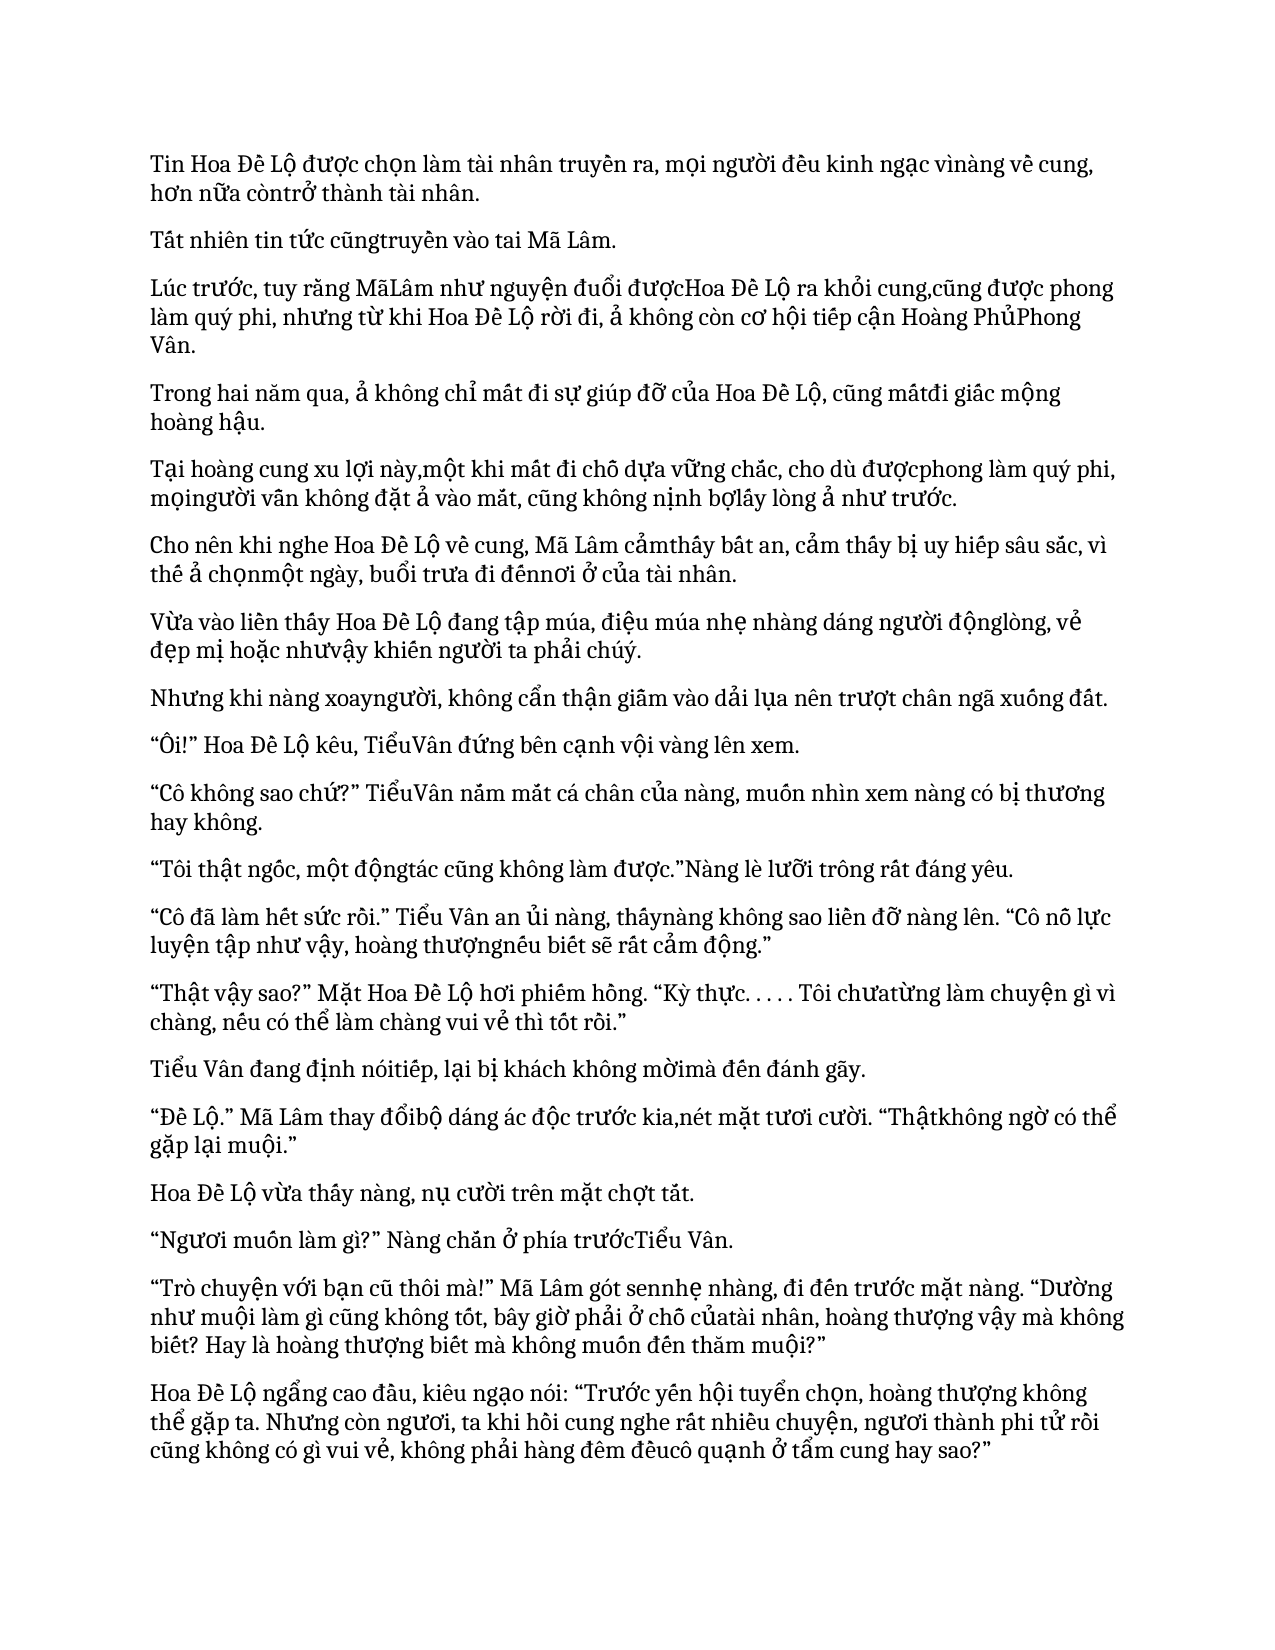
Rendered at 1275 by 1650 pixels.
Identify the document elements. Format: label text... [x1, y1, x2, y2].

text “Ôi!” Hoa Đề Lộ kêu, TiểuVân đứng bên cạnh vội vàng lên xem. [150, 731, 1125, 760]
text “Ngươi muốn làm gì?” Nàng chắn ở phía trướcTiểu Vân. [150, 1226, 1125, 1255]
text “Cô đã làm hết sức rồi.” Tiểu Vân an ủi nàng, thấynàng không sao liền đỡ nàng lên. “Cô nỗ lực luyện tập như vậy, hoàng thượngnếu biết sẽ rất cảm động.” [150, 902, 1125, 960]
text Hoa Đề Lộ vừa thấy nàng, nụ cười trên mặt chợt tắt. [150, 1179, 1125, 1207]
text Vừa vào liền thấy Hoa Đề Lộ đang tập múa, điệu múa nhẹ nhàng dáng người độnglòng, vẻ đẹp mị hoặc nhưvậy khiến người ta phải chúý. [150, 607, 1125, 665]
text “Đề Lộ.” Mã Lâm thay đổibộ dáng ác độc trước kia,nét mặt tươi cười. “Thậtkhông ngờ có thể gặp lại muội.” [150, 1102, 1125, 1160]
text Nhưng khi nàng xoayngười, không cẩn thận giẫm vào dải lụa nên trượt chân ngã xuống đất. [150, 684, 1125, 712]
text “Tôi thật ngốc, một độngtác cũng không làm được.”Nàng lè lưỡi trông rất đáng yêu. [150, 855, 1125, 884]
text Tin Hoa Đề Lộ được chọn làm tài nhân truyền ra, mọi người đều kinh ngạc vìnàng về cung, hơn nữa còntrở thành tài nhân. [150, 150, 1125, 207]
text “Cô không sao chứ?” TiểuVân nắm mắt cá chân của nàng, muốn nhìn xem nàng có bị thương hay không. [150, 779, 1125, 836]
text Cho nên khi nghe Hoa Đề Lộ về cung, Mã Lâm cảmthấy bất an, cảm thấy bị uy hiếp sâu sắc, vì thế ả chọnmột ngày, buổi trưa đi đếnnơi ở của tài nhân. [150, 531, 1125, 589]
text “Trò chuyện với bạn cũ thôi mà!” Mã Lâm gót sennhẹ nhàng, đi đến trước mặt nàng. “Dường như muội làm gì cũng không tốt, bây giờ phải ở chỗ củatài nhân, hoàng thượng vậy mà không biết? Hay là hoàng thượng biết mà không muốn đến thăm muội?” [150, 1274, 1125, 1360]
text Tiểu Vân đang định nóitiếp, lại bị khách không mờimà đến đánh gãy. [150, 1055, 1125, 1084]
text Trong hai năm qua, ả không chỉ mất đi sự giúp đỡ của Hoa Đề Lộ, cũng mấtđi giấc mộng hoàng hậu. [150, 379, 1125, 436]
text Lúc trước, tuy rằng MãLâm như nguyện đuổi đượcHoa Đề Lộ ra khỏi cung,cũng được phong làm quý phi, nhưng từ khi Hoa Đề Lộ rời đi, ả không còn cơ hội tiếp cận Hoàng PhủPhong Vân. [150, 274, 1125, 360]
text Tại hoàng cung xu lợi này,một khi mất đi chỗ dựa vững chắc, cho dù đượcphong làm quý phi, mọingười vẫn không đặt ả vào mắt, cũng không nịnh bợlấy lòng ả như trước. [150, 455, 1125, 512]
text “Thật vậy sao?” Mặt Hoa Đề Lộ hơi phiếm hồng. “Kỳ thực. . . . . Tôi chưatừng làm chuyện gì vì chàng, nếu có thể làm chàng vui vẻ thì tốt rồi.” [150, 979, 1125, 1036]
text Hoa Đề Lộ ngẩng cao đầu, kiêu ngạo nói: “Trước yến hội tuyển chọn, hoàng thượng không thể gặp ta. Nhưng còn ngươi, ta khi hồi cung nghe rất nhiều chuyện, ngươi thành phi tử rồi cũng không có gì vui vẻ, không phải hàng đêm đềucô quạnh ở tẩm cung hay sao?” [150, 1379, 1125, 1465]
text Tất nhiên tin tức cũngtruyền vào tai Mã Lâm. [150, 226, 1125, 255]
